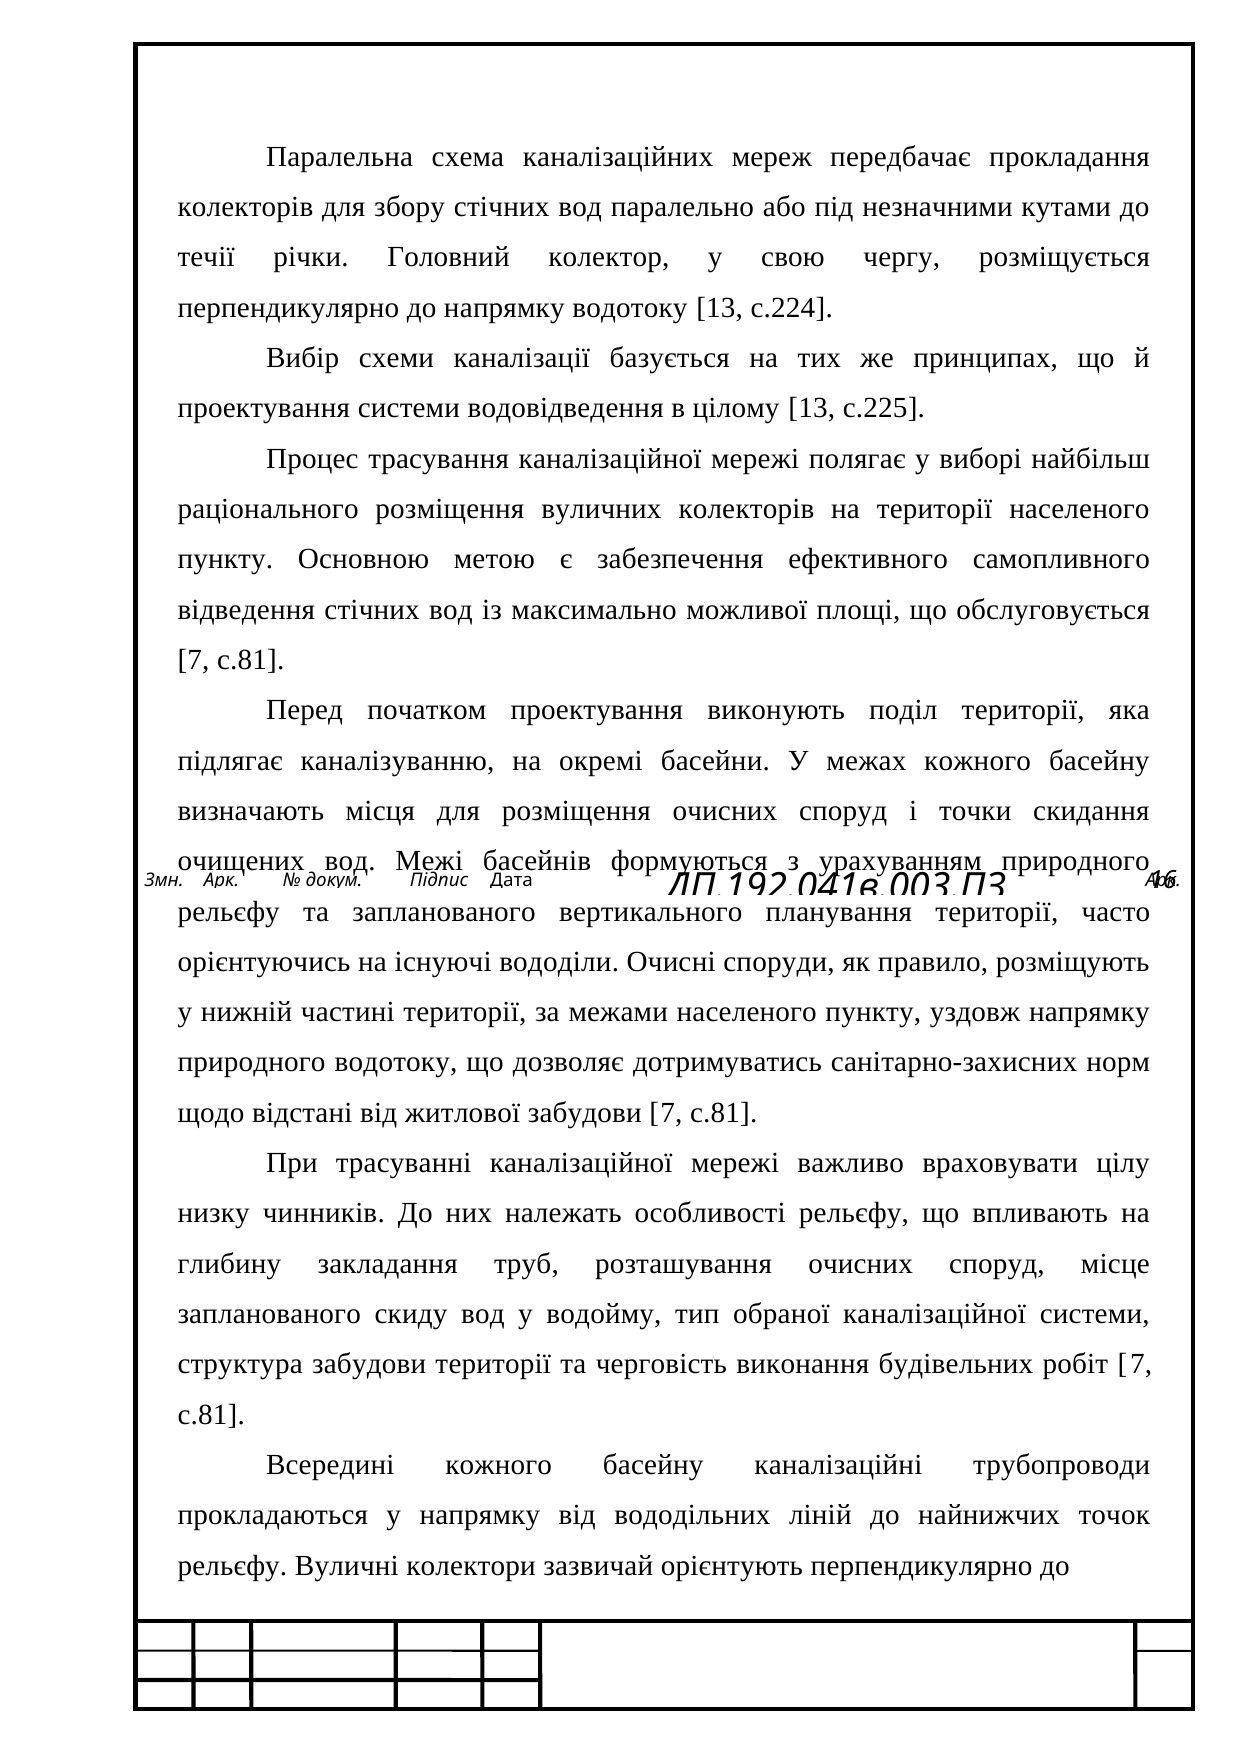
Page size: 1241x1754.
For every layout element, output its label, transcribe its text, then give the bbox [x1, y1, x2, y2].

text Перед початком проектування виконують поділ території, яка підлягає каналізуванню, на окремі басейни. У межах кожного басейну визначають місця для розміщення очисних споруд і точки скидання очищених вод. Межі басейнів формуються з урахуванням природного рельєфу та запланованого вертикального планування території, часто орієнтуючись на існуючі вододіли. Очисні споруди, як правило, розміщують у нижній частині території, за межами населеного пункту, уздовж напрямку природного водотоку, що дозволяє дотримуватись санітарно-захисних норм щодо відстані від житлової забудови [7, с.81]. [177, 692, 1152, 1128]
text Вибір схеми каналізації базується на тих же принципах, що й проектування системи водовідведення в цілому [13, с.225]. [177, 340, 1152, 424]
text При трасуванні каналізаційної мережі важливо враховувати цілу низку чинників. До них належать особливості рельєфу, що впливають на глибину закладання труб, розташування очисних споруд, місце запланованого скиду вод у водойму, тип обраної каналізаційної системи, структура забудови території та черговість виконання будівельних робіт [7, с.81]. [177, 1145, 1152, 1430]
text Паралельна схема каналізаційних мереж передбачає прокладання колекторів для збору стічних вод паралельно або під незначними кутами до течії річки. Головний колектор, у свою чергу, розміщується перпендикулярно до напрямку водотоку [13, с.224]. [177, 139, 1152, 323]
text Процес трасування каналізаційної мережі полягає у виборі найбільш раціонального розміщення вуличних колекторів на території населеного пункту. Основною метою є забезпечення ефективного самопливного відведення стічних вод із максимально можливої площі, що обслуговується [7, с.81]. [177, 441, 1152, 676]
text Всередині кожного басейну каналізаційні трубопроводи прокладаються у напрямку від вододільних ліній до найнижчих точок рельєфу. Вуличні колектори зазвичай орієнтують перпендикулярно до [177, 1447, 1152, 1581]
